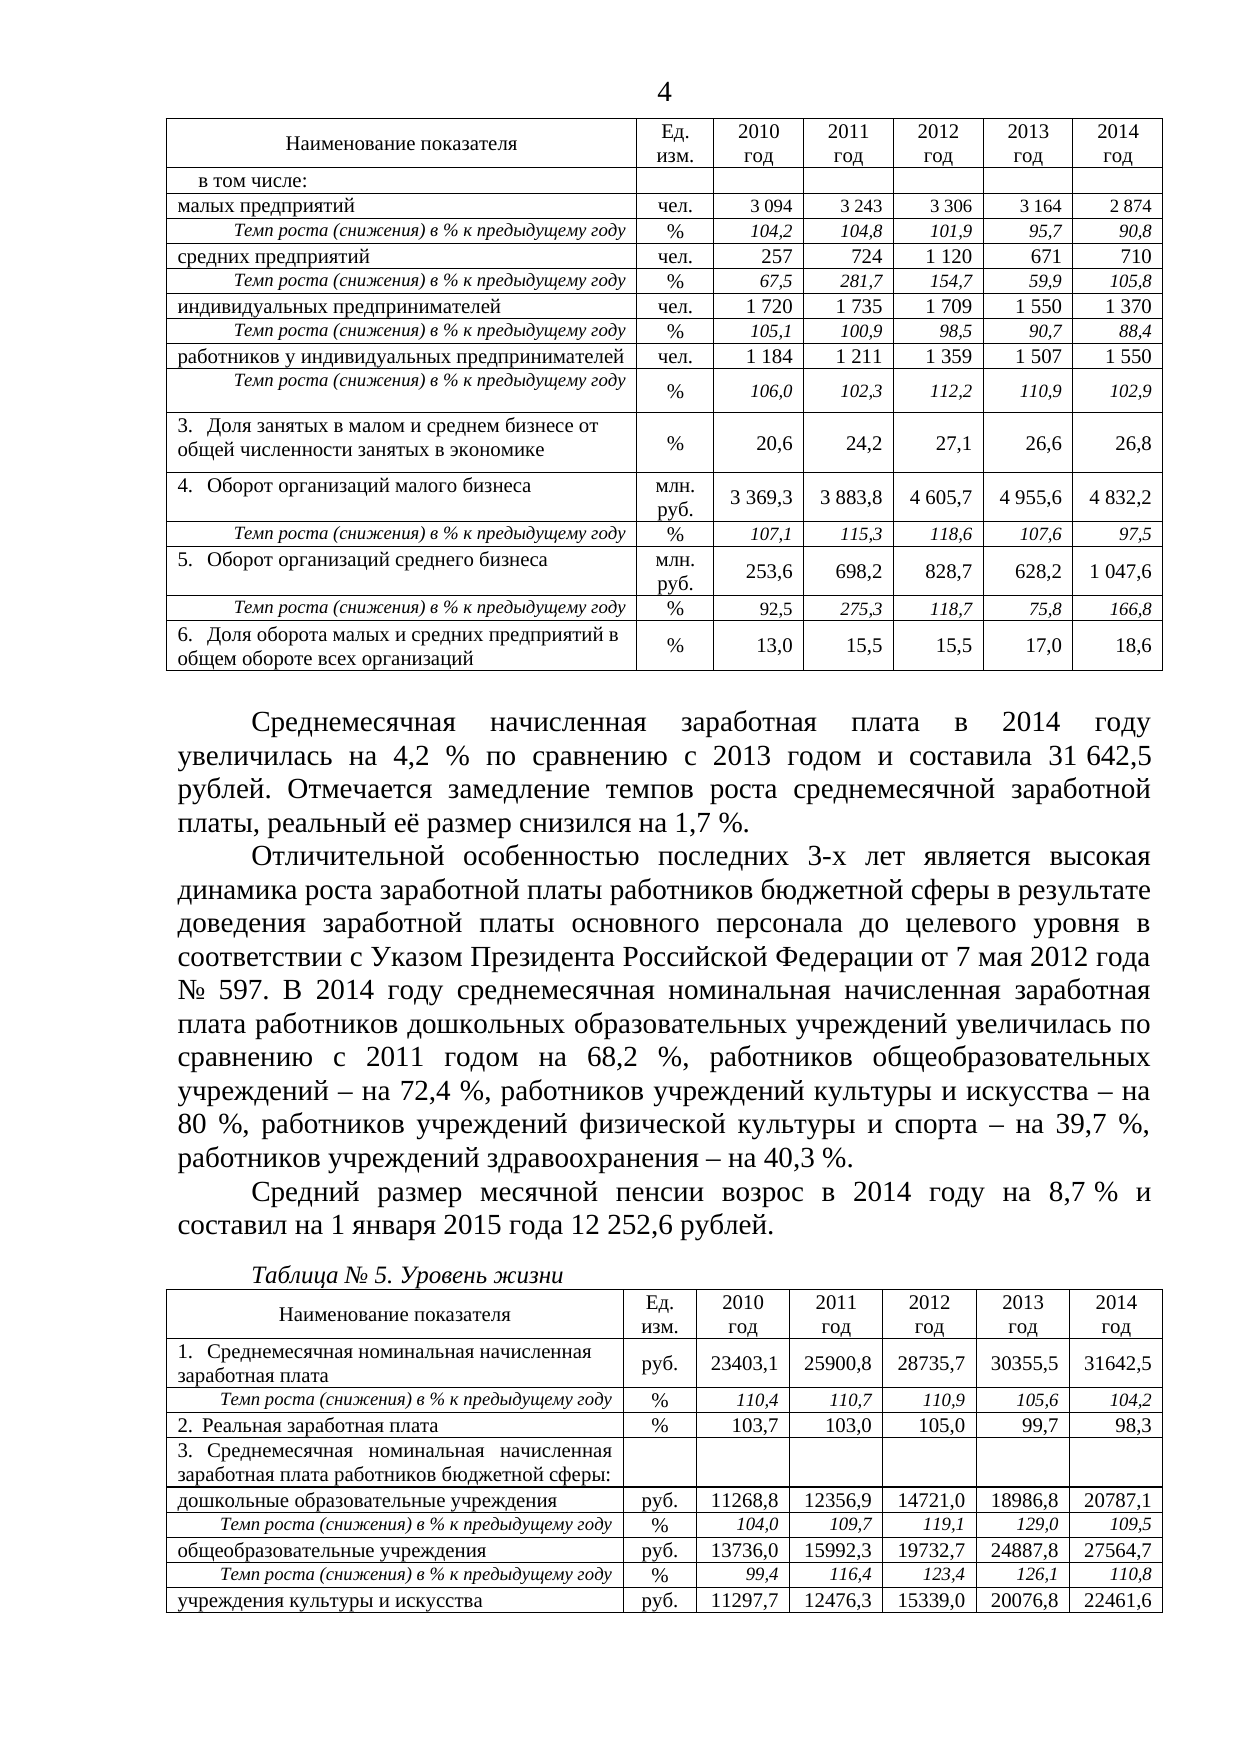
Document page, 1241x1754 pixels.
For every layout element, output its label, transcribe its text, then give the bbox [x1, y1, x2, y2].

table_cell 15992,3 [790, 1538, 882, 1562]
table_cell Темп роста (снижения) в % к предыдущему году [167, 269, 636, 293]
table_cell % [624, 1513, 696, 1537]
table_cell 92,5 [714, 596, 803, 620]
table_cell 20076,8 [977, 1588, 1069, 1612]
table_cell 698,2 [804, 547, 893, 595]
table_cell [977, 1438, 1069, 1486]
table_cell 3 164 [984, 194, 1072, 217]
table_cell 59,9 [984, 269, 1072, 293]
table_cell [984, 168, 1072, 192]
text Среднемесячная начисленная заработная плата в 2014 году увеличилась на 4,2 % по сравнению с 2013 годом и составила 31 642,5 рублей. Отмечается замедление темпов роста среднемесячной заработной платы, реальный её размер снизился на 1,7 %. [177, 704, 1152, 838]
table_cell 30355,5 [977, 1339, 1069, 1387]
table_cell 97,5 [1073, 522, 1162, 546]
table_cell Темп роста (снижения) в % к предыдущему году [167, 522, 636, 546]
table_cell 109,5 [1070, 1513, 1162, 1537]
table_cell [1073, 168, 1162, 192]
table_cell 22461,6 [1070, 1588, 1162, 1612]
table_cell % [637, 319, 713, 343]
table_cell [894, 168, 983, 192]
table_cell 257 [714, 244, 803, 268]
table_cell 253,6 [714, 547, 803, 595]
table_cell 1 550 [984, 294, 1072, 318]
table_cell средних предприятий [167, 244, 636, 268]
table_cell [697, 1438, 789, 1486]
table_cell 88,4 [1073, 319, 1162, 343]
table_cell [167, 219, 636, 243]
table_cell % [637, 522, 713, 546]
table_cell руб. [624, 1538, 696, 1562]
table_cell 15,5 [804, 621, 893, 669]
table_cell 98,3 [1070, 1413, 1162, 1437]
table_header 2014 год [1073, 119, 1162, 167]
table_cell 18,6 [1073, 621, 1162, 669]
table_cell 31642,5 [1070, 1339, 1162, 1387]
table_cell чел. [637, 294, 713, 318]
table_header 2013 год [977, 1290, 1069, 1338]
table_cell % [637, 269, 713, 293]
table_header 2010 год [714, 119, 803, 167]
table_cell чел. [637, 344, 713, 368]
table_cell 123,4 [883, 1563, 976, 1587]
table_cell 110,9 [984, 369, 1072, 412]
table_cell [714, 168, 803, 192]
table_cell 118,6 [894, 522, 983, 546]
table_cell 106,0 [714, 369, 803, 412]
table_cell % [637, 413, 713, 472]
table_header 2012 год [894, 119, 983, 167]
table_cell [883, 1438, 976, 1486]
table_cell 1 550 [1073, 344, 1162, 368]
table_cell 11268,8 [697, 1488, 789, 1512]
table_cell 109,7 [790, 1513, 882, 1537]
table_cell 275,3 [804, 596, 893, 620]
table_cell [624, 1438, 696, 1486]
table_cell 154,7 [894, 269, 983, 293]
table_cell работников у индивидуальных предпринимателей [167, 344, 636, 368]
table_cell 24887,8 [977, 1538, 1069, 1562]
table_cell 112,2 [894, 369, 983, 412]
table_cell 107,1 [714, 522, 803, 546]
table_cell 4 955,6 [984, 473, 1072, 521]
table_cell 1 370 [1073, 294, 1162, 318]
table_cell Темп роста (снижения) в % к предыдущему году [167, 369, 636, 412]
table_cell руб. [624, 1488, 696, 1512]
table_cell 28735,7 [883, 1339, 976, 1387]
table_header Ед. изм. [637, 119, 713, 167]
table_cell руб. [624, 1588, 696, 1612]
table_cell % [624, 1413, 696, 1437]
table_cell 99,4 [697, 1563, 789, 1587]
table_cell 19732,7 [883, 1538, 976, 1562]
table_cell 105,6 [977, 1388, 1069, 1412]
table_header 2011 год [804, 119, 893, 167]
table_cell Доля занятых в малом и среднем бизнесе от общей численности занятых в экономике [167, 413, 636, 472]
table_cell 27,1 [894, 413, 983, 472]
table_cell [637, 168, 713, 192]
table_cell 1 735 [804, 294, 893, 318]
table_cell индивидуальных предпринимателей [167, 294, 636, 318]
table_header 2010 год [697, 1290, 789, 1338]
table_cell Среднемесячная номинальная начисленная заработная плата работников бюджетной сферы: [167, 1438, 623, 1486]
table_cell 110,9 [883, 1388, 976, 1412]
text Средний размер месячной пенсии возрос в 2014 году на 8,7 % и составил на 1 января 2015 года 12 252,6 рублей. [177, 1174, 1152, 1241]
table_cell 110,8 [1070, 1563, 1162, 1587]
table_cell 100,9 [804, 319, 893, 343]
table_cell 104,8 [804, 219, 893, 243]
table_cell 3 369,3 [714, 473, 803, 521]
table_header 2014 год [1070, 1290, 1162, 1338]
table_cell Темп роста (снижения) в % к предыдущему году [167, 319, 636, 343]
table_cell 20,6 [714, 413, 803, 472]
table_cell 103,7 [697, 1413, 789, 1437]
table_cell 24,2 [804, 413, 893, 472]
table_cell 104,2 [1070, 1388, 1162, 1412]
table_cell руб. [624, 1339, 696, 1387]
table_cell 101,9 [894, 219, 983, 243]
table_cell [790, 1438, 882, 1486]
table_cell 14721,0 [883, 1488, 976, 1512]
table_cell учреждения культуры и искусства [167, 1588, 623, 1612]
table_cell 4 605,7 [894, 473, 983, 521]
table_cell 18986,8 [977, 1488, 1069, 1512]
table_cell 103,0 [790, 1413, 882, 1437]
table_cell 1 720 [714, 294, 803, 318]
table_cell 710 [1073, 244, 1162, 268]
table_cell Среднемесячная номинальная начисленная заработная плата [167, 1339, 623, 1387]
table_cell 3 883,8 [804, 473, 893, 521]
table_cell млн. руб. [637, 473, 713, 521]
table_header Наименование показателя [167, 119, 636, 167]
table_cell малых предприятий [167, 194, 636, 217]
table_cell Реальная заработная плата [167, 1413, 623, 1437]
text Отличительной особенностью последних 3-х лет является высокая динамика роста заработной платы работников бюджетной сферы в результате доведения заработной платы основного персонала до целевого уровня в соответствии с Указом Президента Российской Федерации от 7 мая 2012 года № 597. В 2014 году среднемесячная номинальная начисленная заработная плата работников дошкольных образовательных учреждений увеличилась по сравнению с 2011 годом на 68,2 %, работников общеобразовательных учреждений – на 72,4 %, работников учреждений культуры и искусства – на 80 %, работников учреждений физической культуры и спорта – на 39,7 %, работников учреждений здравоохранения – на 40,3 %. [177, 838, 1152, 1174]
table_header 2012 год [883, 1290, 976, 1338]
table_cell 13,0 [714, 621, 803, 669]
table_cell 107,6 [984, 522, 1072, 546]
table_cell Темп роста (снижения) в % к предыдущему году [167, 1513, 623, 1537]
table_cell % [637, 621, 713, 669]
table_cell чел. [637, 244, 713, 268]
table_cell 11297,7 [697, 1588, 789, 1612]
table_cell % [637, 219, 713, 243]
table_cell чел. [637, 194, 713, 217]
table_cell 3 094 [714, 194, 803, 217]
table_cell 102,3 [804, 369, 893, 412]
table_cell 1 211 [804, 344, 893, 368]
table_cell Оборот организаций среднего бизнеса [167, 547, 636, 595]
table_cell Темп роста (снижения) в % к предыдущему году [167, 596, 636, 620]
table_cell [167, 1563, 623, 1587]
table_cell 15339,0 [883, 1588, 976, 1612]
table_cell 102,9 [1073, 369, 1162, 412]
table_cell 90,7 [984, 319, 1072, 343]
table_cell 3 243 [804, 194, 893, 217]
table_cell 671 [984, 244, 1072, 268]
table_cell 20787,1 [1070, 1488, 1162, 1512]
table_cell 26,6 [984, 413, 1072, 472]
table_cell 26,8 [1073, 413, 1162, 472]
table_header 2011 год [790, 1290, 882, 1338]
table_cell [804, 168, 893, 192]
table_cell 12476,3 [790, 1588, 882, 1612]
table_cell 1 507 [984, 344, 1072, 368]
table_cell 13736,0 [697, 1538, 789, 1562]
table_cell 99,7 [977, 1413, 1069, 1437]
table_cell 110,4 [697, 1388, 789, 1412]
table_cell Темп роста (снижения) в % к предыдущему году [167, 1388, 623, 1412]
table_cell % [624, 1563, 696, 1587]
table_cell 1 709 [894, 294, 983, 318]
table_cell % [637, 369, 713, 412]
table_cell [1070, 1438, 1162, 1486]
table_cell 75,8 [984, 596, 1072, 620]
table_cell % [637, 596, 713, 620]
table_cell общеобразовательные учреждения [167, 1538, 623, 1562]
table_cell 98,5 [894, 319, 983, 343]
table_header Ед. изм. [624, 1290, 696, 1338]
table_cell 12356,9 [790, 1488, 882, 1512]
table_cell 67,5 [714, 269, 803, 293]
table_cell 1 120 [894, 244, 983, 268]
table_cell 25900,8 [790, 1339, 882, 1387]
table_cell 115,3 [804, 522, 893, 546]
table_header Наименование показателя [167, 1290, 623, 1338]
table_cell 15,5 [894, 621, 983, 669]
table_cell 105,8 [1073, 269, 1162, 293]
table_cell 2 874 [1073, 194, 1162, 217]
table_cell 17,0 [984, 621, 1072, 669]
table_cell млн. руб. [637, 547, 713, 595]
table_cell 118,7 [894, 596, 983, 620]
table_cell в том числе: [167, 168, 636, 192]
table_cell Оборот организаций малого бизнеса [167, 473, 636, 521]
table_cell 116,4 [790, 1563, 882, 1587]
table_cell 281,7 [804, 269, 893, 293]
table_cell 129,0 [977, 1513, 1069, 1537]
table_cell 1 184 [714, 344, 803, 368]
table_cell дошкольные образовательные учреждения [167, 1488, 623, 1512]
table_cell 27564,7 [1070, 1538, 1162, 1562]
table_cell 110,7 [790, 1388, 882, 1412]
table_cell 105,1 [714, 319, 803, 343]
table_cell Доля оборота малых и средних предприятий в общем обороте всех организаций [167, 621, 636, 669]
table_cell 119,1 [883, 1513, 976, 1537]
table_cell 3 306 [894, 194, 983, 217]
table_cell 1 047,6 [1073, 547, 1162, 595]
table_cell 104,0 [697, 1513, 789, 1537]
table_cell 95,7 [984, 219, 1072, 243]
text Таблица № 5. Уровень жизни [177, 1260, 1152, 1289]
table_cell 105,0 [883, 1413, 976, 1437]
table_cell 724 [804, 244, 893, 268]
table_cell 166,8 [1073, 596, 1162, 620]
table_cell 126,1 [977, 1563, 1069, 1587]
table_header 2013 год [984, 119, 1072, 167]
table_cell 628,2 [984, 547, 1072, 595]
table_cell % [624, 1388, 696, 1412]
table_cell 828,7 [894, 547, 983, 595]
table_cell 90,8 [1073, 219, 1162, 243]
table_cell 104,2 [714, 219, 803, 243]
table_cell 4 832,2 [1073, 473, 1162, 521]
table_cell 1 359 [894, 344, 983, 368]
table_cell 23403,1 [697, 1339, 789, 1387]
